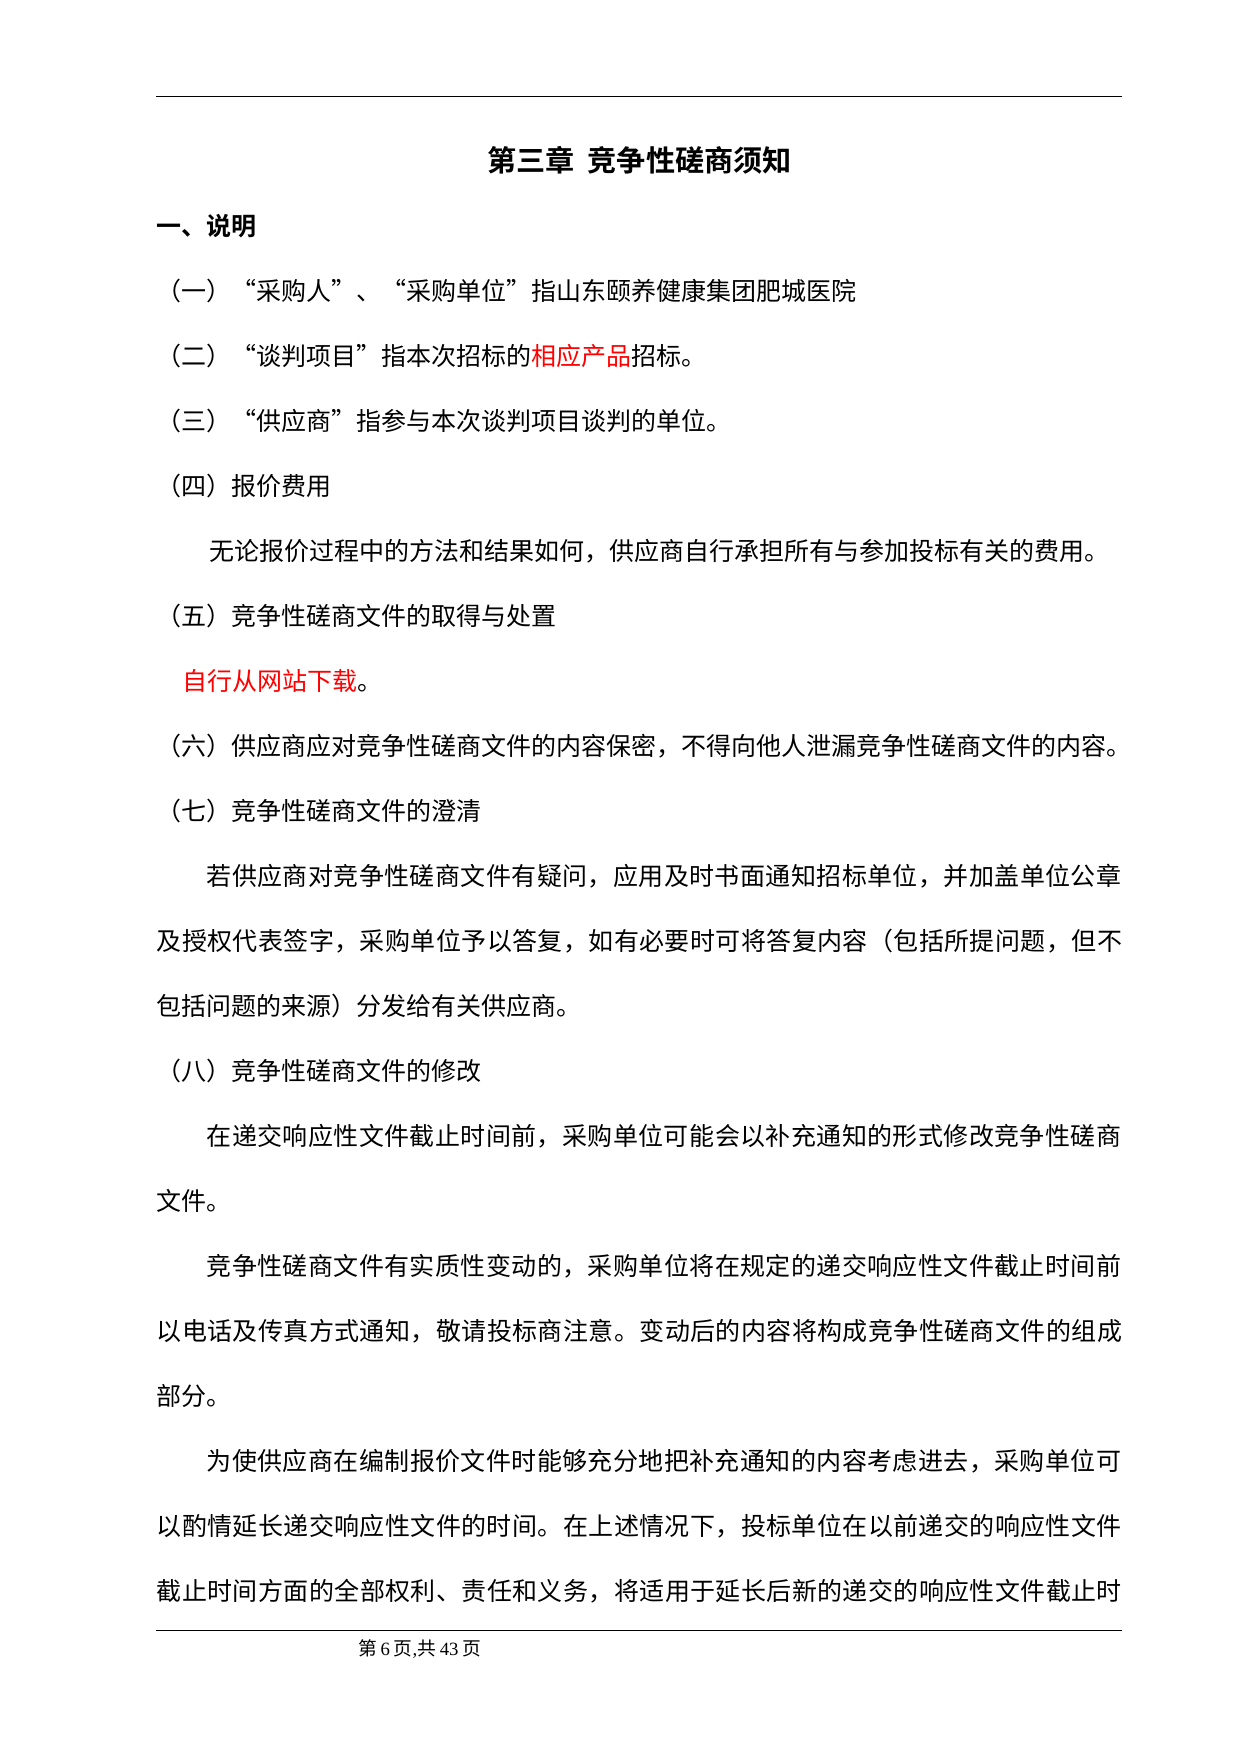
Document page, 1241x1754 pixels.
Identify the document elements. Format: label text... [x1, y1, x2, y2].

text 竞争性磋商文件有实质性变动的，采购单位将在规定的递交响应性文件截止时间前以电话及传真方式通知，敬请投标商注意。变动后的内容将构成竞争性磋商文件的组成部分。 [156, 1232, 1122, 1427]
text 自行从网站下载。 [156, 647, 1122, 712]
text 若供应商对竞争性磋商文件有疑问，应用及时书面通知招标单位，并加盖单位公章及授权代表签字，采购单位予以答复，如有必要时可将答复内容（包括所提问题，但不包括问题的来源）分发给有关供应商。 [156, 842, 1122, 1037]
text （一）“采购人”、“采购单位”指山东颐养健康集团肥城医院 [156, 257, 1084, 322]
text 第三章 竞争性磋商须知 [156, 127, 1122, 192]
text （三）“供应商”指参与本次谈判项目谈判的单位。 [156, 387, 1096, 452]
text 无论报价过程中的方法和结果如何，供应商自行承担所有与参加投标有关的费用。 [159, 517, 1096, 582]
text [156, 1427, 1122, 1622]
text （七）竞争性磋商文件的澄清 [156, 777, 1122, 842]
text （四）报价费用 [156, 452, 1096, 517]
text （八）竞争性磋商文件的修改 [156, 1037, 1122, 1102]
text 在递交响应性文件截止时间前，采购单位可能会以补充通知的形式修改竞争性磋商文件。 [156, 1102, 1122, 1232]
text 一、说明 [156, 192, 1084, 257]
text （二）“谈判项目”指本次招标的相应产品招标。 [156, 322, 1096, 387]
text （六）供应商应对竞争性磋商文件的内容保密，不得向他人泄漏竞争性磋商文件的内容。 [156, 712, 1122, 777]
text （五）竞争性磋商文件的取得与处置 [156, 582, 1122, 647]
